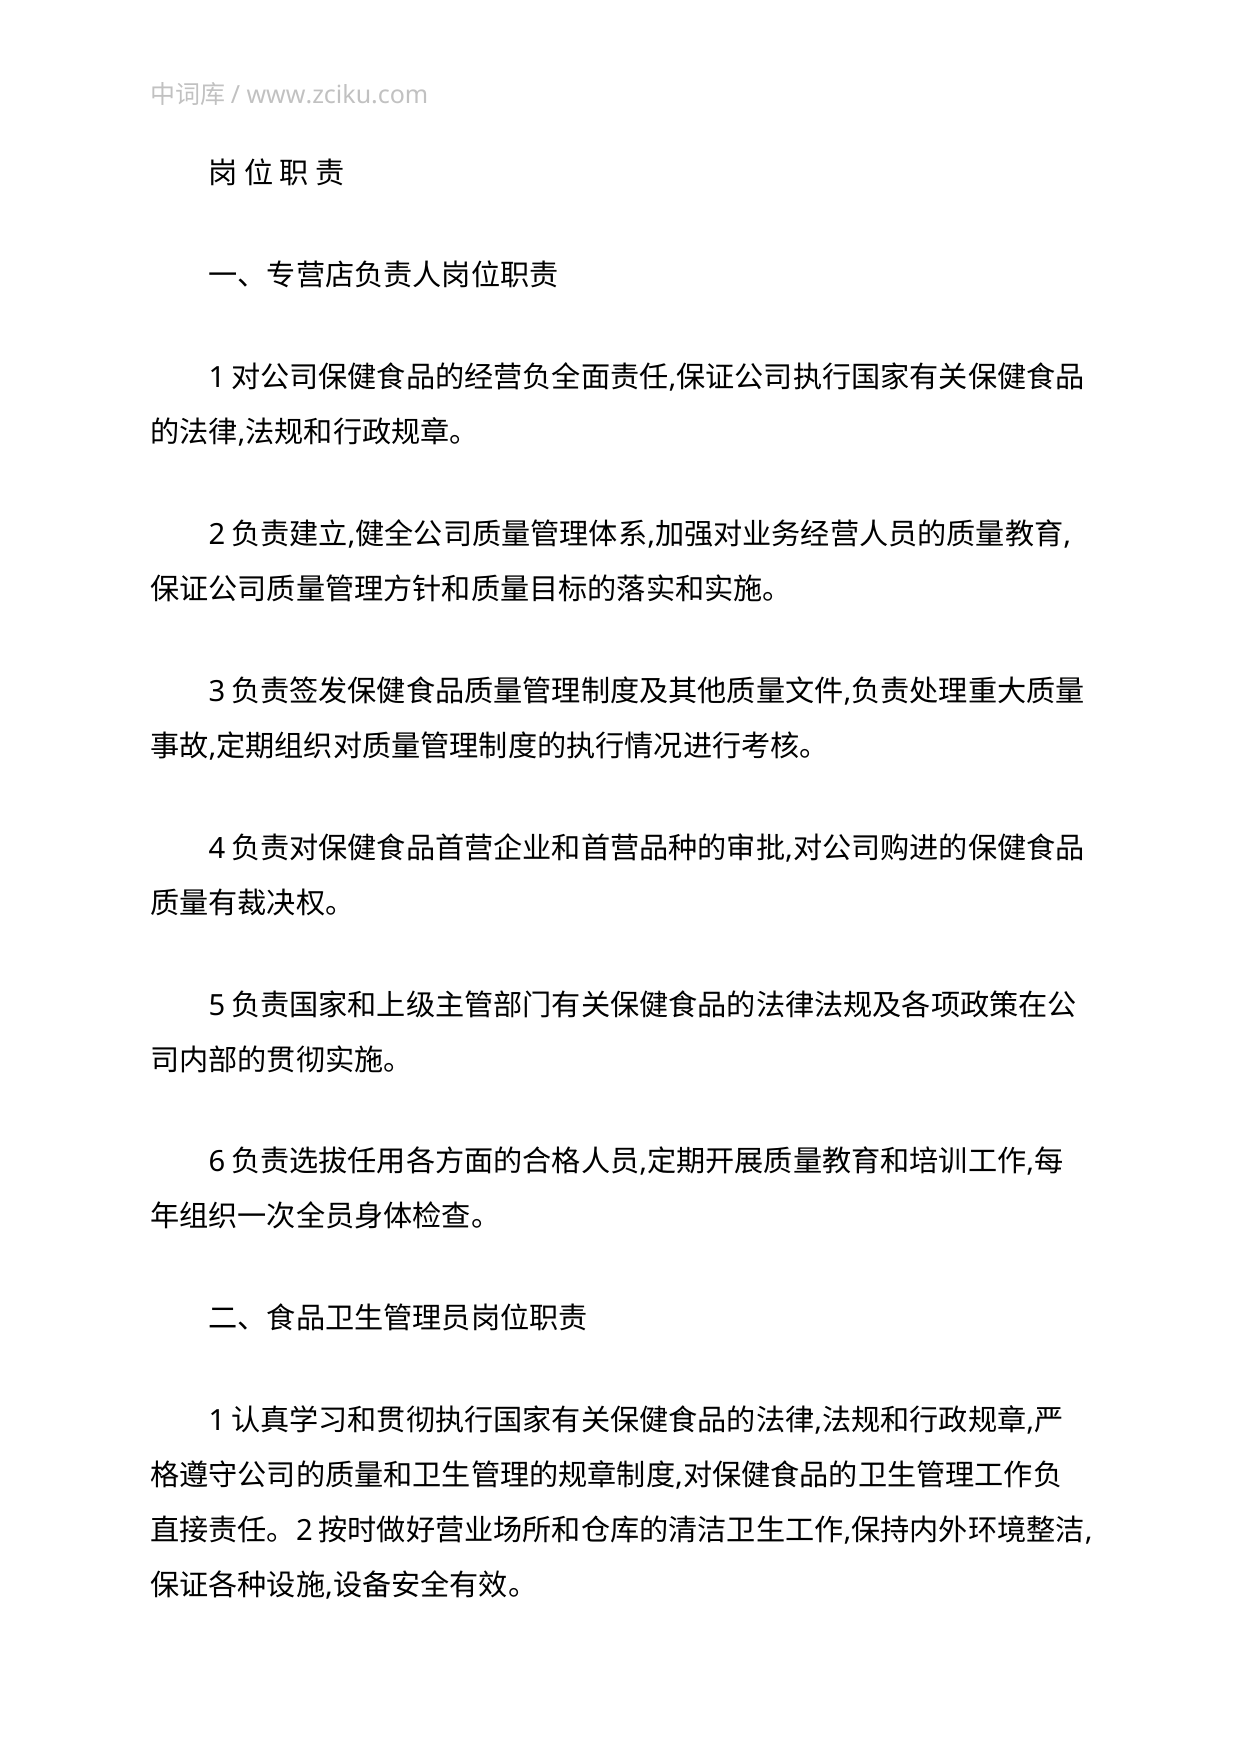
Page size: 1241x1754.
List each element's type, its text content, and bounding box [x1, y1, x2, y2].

text 二、食品卫生管理员岗位职责 [150, 1294, 1090, 1337]
text 一、专营店负责人岗位职责 [150, 252, 1090, 294]
text 1对公司保健食品的经营负全面责任,保证公司执行国家有关保健食品的法律,法规和行政规章。 [150, 353, 1090, 451]
text 3负责签发保健食品质量管理制度及其他质量文件,负责处理重大质量事故,定期组织对质量管理制度的执行情况进行考核。 [150, 667, 1090, 765]
text 4负责对保健食品首营企业和首营品种的审批,对公司购进的保健食品质量有裁决权。 [150, 824, 1090, 922]
text 岗 位 职 责 [150, 150, 1090, 192]
text 1认真学习和贯彻执行国家有关保健食品的法律,法规和行政规章,严格遵守公司的质量和卫生管理的规章制度,对保健食品的卫生管理工作负直接责任。2按时做好营业场所和仓库的清洁卫生工作,保持内外环境整洁,保证各种设施,设备安全有效。 [150, 1396, 1090, 1604]
text 2负责建立,健全公司质量管理体系,加强对业务经营人员的质量教育,保证公司质量管理方针和质量目标的落实和实施。 [150, 511, 1090, 608]
text 6负责选拔任用各方面的合格人员,定期开展质量教育和培训工作,每年组织一次全员身体检查。 [150, 1138, 1090, 1235]
text 5负责国家和上级主管部门有关保健食品的法律法规及各项政策在公司内部的贯彻实施。 [150, 981, 1090, 1078]
